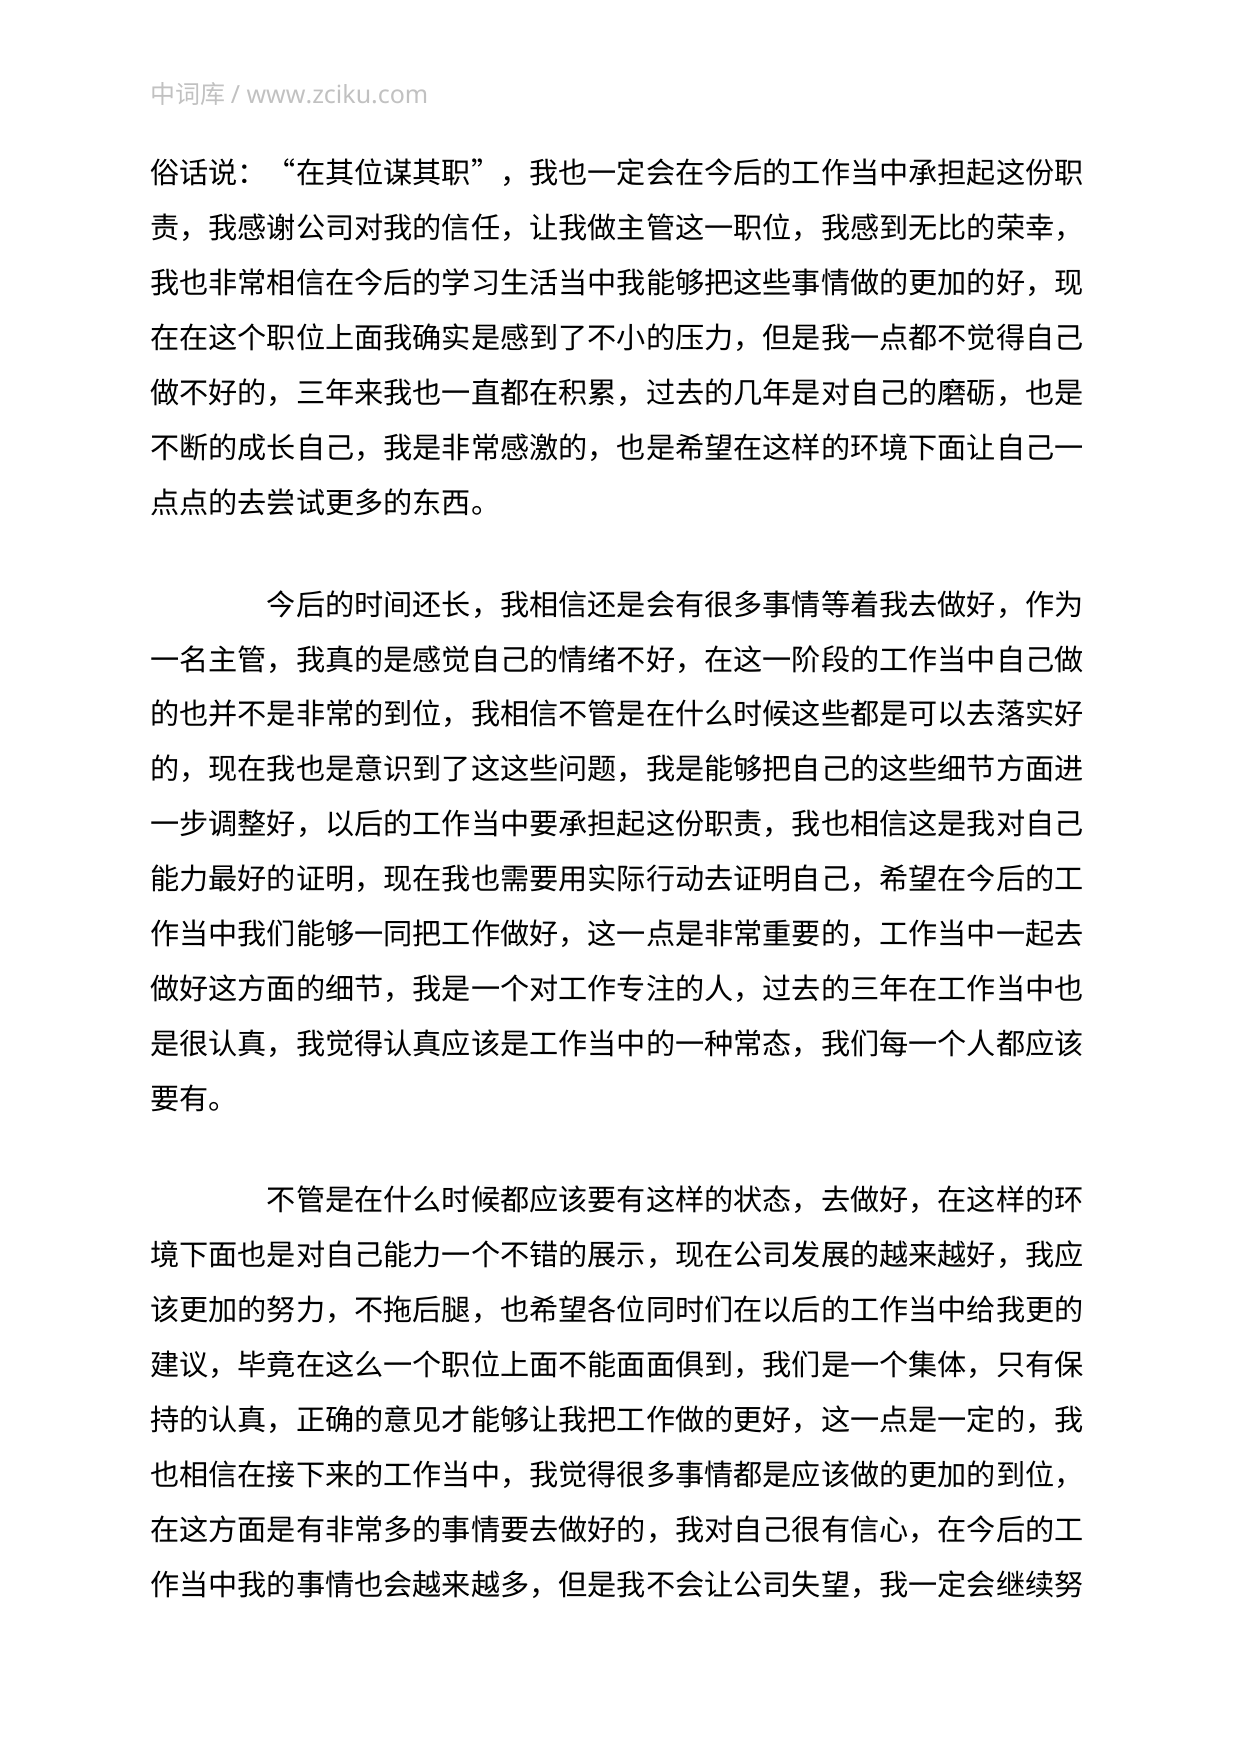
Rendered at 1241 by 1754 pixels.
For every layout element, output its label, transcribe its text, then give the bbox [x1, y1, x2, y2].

text 今后的时间还长，我相信还是会有很多事情等着我去做好，作为一名主管，我真的是感觉自己的情绪不好，在这一阶段的工作当中自己做的也并不是非常的到位，我相信不管是在什么时候这些都是可以去落实好的，现在我也是意识到了这这些问题，我是能够把自己的这些细节方面进一步调整好，以后的工作当中要承担起这份职责，我也相信这是我对自己能力最好的证明，现在我也需要用实际行动去证明自己，希望在今后的工作当中我们能够一同把工作做好，这一点是非常重要的，工作当中一起去做好这方面的细节，我是一个对工作专注的人，过去的三年在工作当中也是很认真，我觉得认真应该是工作当中的一种常态，我们每一个人都应该要有。 [150, 581, 1090, 1117]
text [150, 1177, 1090, 1603]
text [150, 150, 1090, 522]
